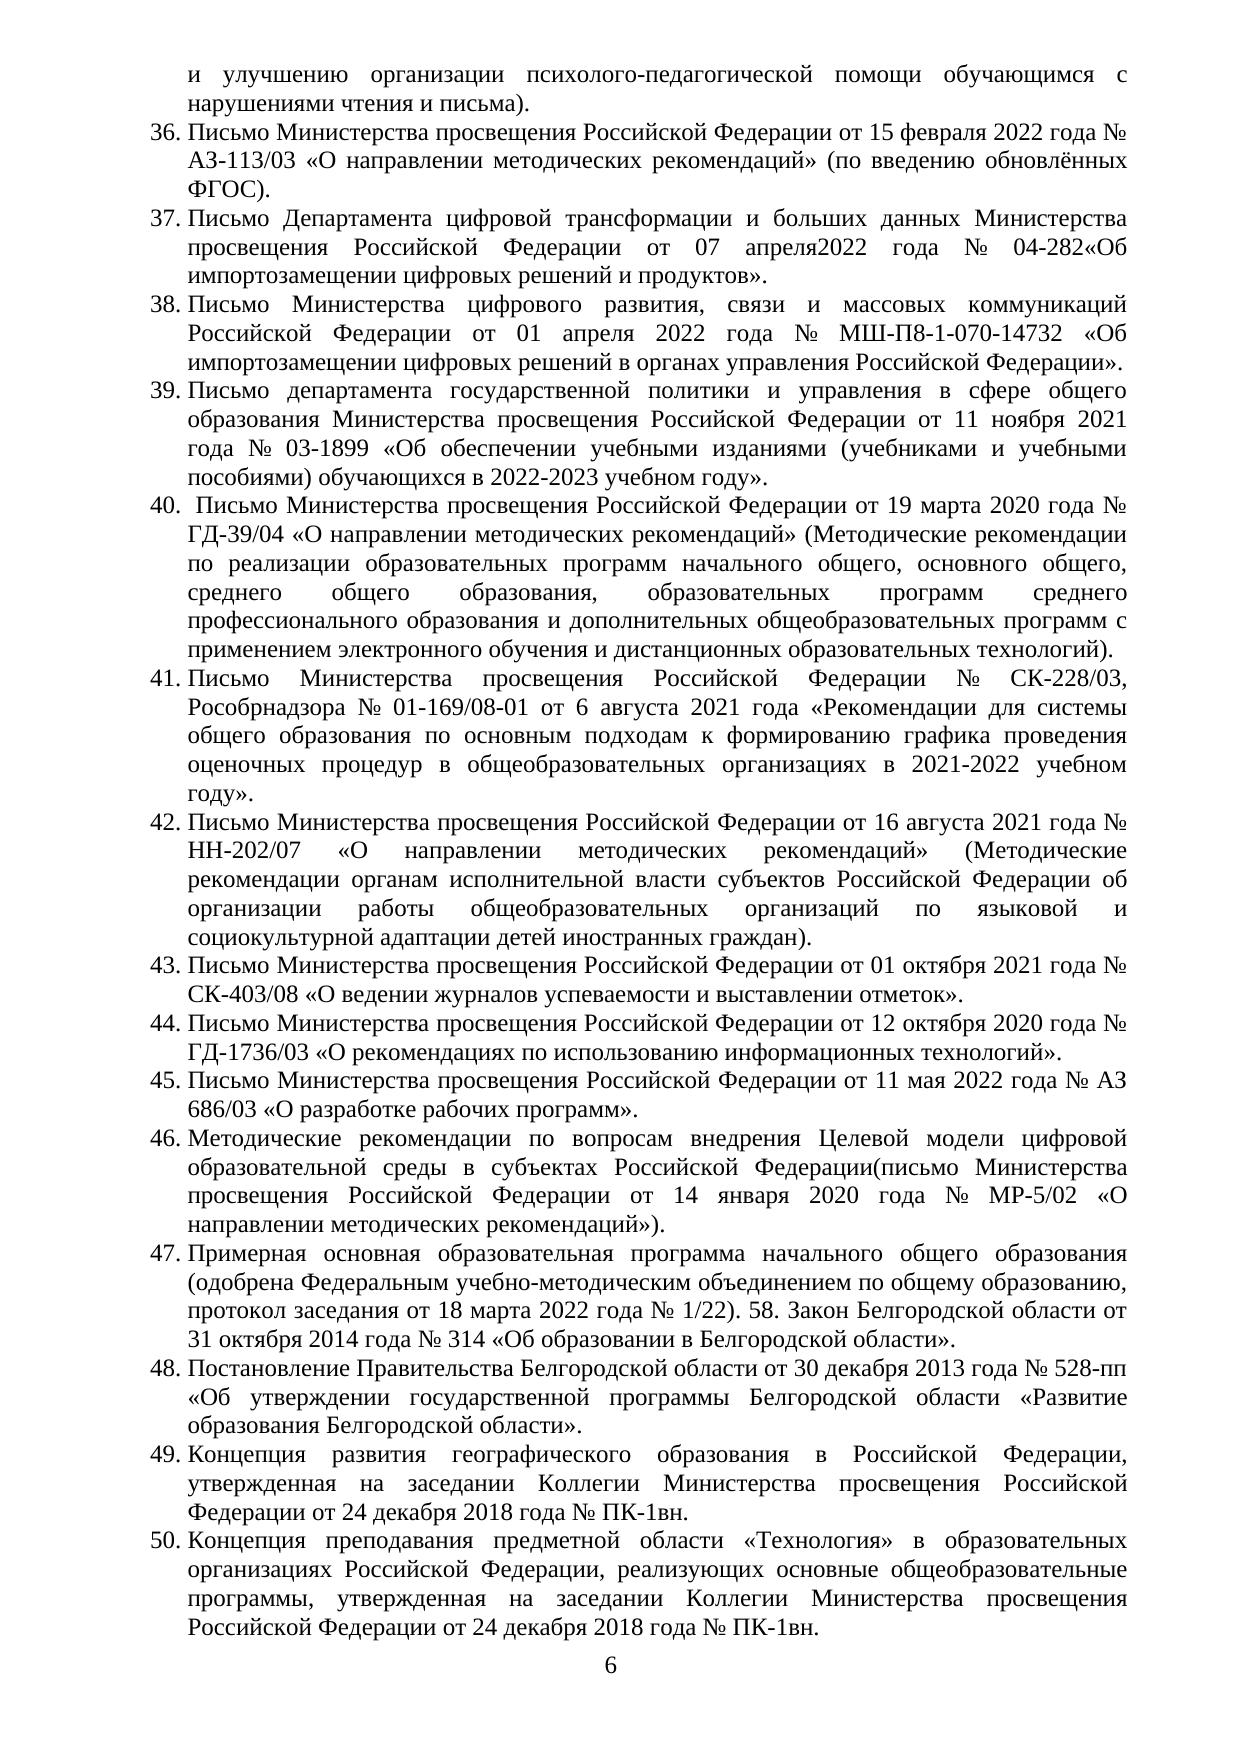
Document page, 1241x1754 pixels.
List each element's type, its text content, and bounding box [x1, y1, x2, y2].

list Письмо Министерства просвещения Российской Федерации от 01 октября 2021 года № СК-403/08 «О ведении журналов успеваемости и выставлении отметок». [150, 950, 1128, 1008]
list Письмо Министерства просвещения Российской Федерации от 12 октября 2020 года № ГД-1736/03 «О рекомендациях по использованию информационных технологий». [150, 1008, 1128, 1065]
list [150, 59, 1128, 117]
list Концепция развития географического образования в Российской Федерации, утвержденная на заседании Коллегии Министерства просвещения Российской Федерации от 24 декабря 2018 года № ПК-1вн. [150, 1439, 1128, 1525]
list Методические рекомендации по вопросам внедрения Целевой модели цифровой образовательной среды в субъектах Российской Федерации(письмо Министерства просвещения Российской Федерации от 14 января 2020 года № МР-5/02 «О направлении методических рекомендаций»). [150, 1123, 1128, 1238]
list Примерная основная образовательная программа начального общего образования (одобрена Федеральным учебно-методическим объединением по общему образованию, протокол заседания от 18 марта 2022 года № 1/22). 58. Закон Белгородской области от 31 октября 2014 года № 314 «Об образовании в Белгородской области». [150, 1238, 1128, 1353]
list Письмо Министерства просвещения Российской Федерации от 16 августа 2021 года № НН-202/07 «О направлении методических рекомендаций» (Методические рекомендации органам исполнительной власти субъектов Российской Федерации об организации работы общеобразовательных организаций по языковой и социокультурной адаптации детей иностранных граждан). [150, 807, 1128, 950]
list Постановление Правительства Белгородской области от 30 декабря 2013 года № 528-пп «Об утверждении государственной программы Белгородской области «Развитие образования Белгородской области». [150, 1353, 1128, 1439]
list Письмо департамента государственной политики и управления в сфере общего образования Министерства просвещения Российской Федерации от 11 ноября 2021 года № 03-1899 «Об обеспечении учебными изданиями (учебниками и учебными пособиями) обучающихся в 2022-2023 учебном году». [150, 375, 1128, 490]
list Письмо Министерства цифрового развития, связи и массовых коммуникаций Российской Федерации от 01 апреля 2022 года № МШ-П8-1-070-14732 «Об импортозамещении цифровых решений в органах управления Российской Федерации». [150, 289, 1128, 375]
list Письмо Министерства просвещения Российской Федерации от 19 марта 2020 года № ГД-39/04 «О направлении методических рекомендаций» (Методические рекомендации по реализации образовательных программ начального общего, основного общего, среднего общего образования, образовательных программ среднего профессионального образования и дополнительных общеобразовательных программ с применением электронного обучения и дистанционных образовательных технологий). [150, 490, 1128, 663]
list Письмо Министерства просвещения Российской Федерации от 11 мая 2022 года № АЗ 686/03 «О разработке рабочих программ». [150, 1065, 1128, 1123]
list Концепция преподавания предметной области «Технология» в образовательных организациях Российской Федерации, реализующих основные общеобразовательные программы, утвержденная на заседании Коллегии Министерства просвещения Российской Федерации от 24 декабря 2018 года № ПК-1вн. [150, 1525, 1128, 1640]
list Письмо Министерства просвещения Российской Федерации № СК-228/03, Рособрнадзора № 01-169/08-01 от 6 августа 2021 года «Рекомендации для системы общего образования по основным подходам к формированию графика проведения оценочных процедур в общеобразовательных организациях в 2021-2022 учебном году». [150, 663, 1128, 807]
list Письмо Департамента цифровой трансформации и больших данных Министерства просвещения Российской Федерации от 07 апреля2022 года № 04-282«Об импортозамещении цифровых решений и продуктов». [150, 203, 1128, 289]
list Письмо Министерства просвещения Российской Федерации от 15 февраля 2022 года № АЗ-113/03 «О направлении методических рекомендаций» (по введению обновлённых ФГОС). [150, 117, 1128, 203]
